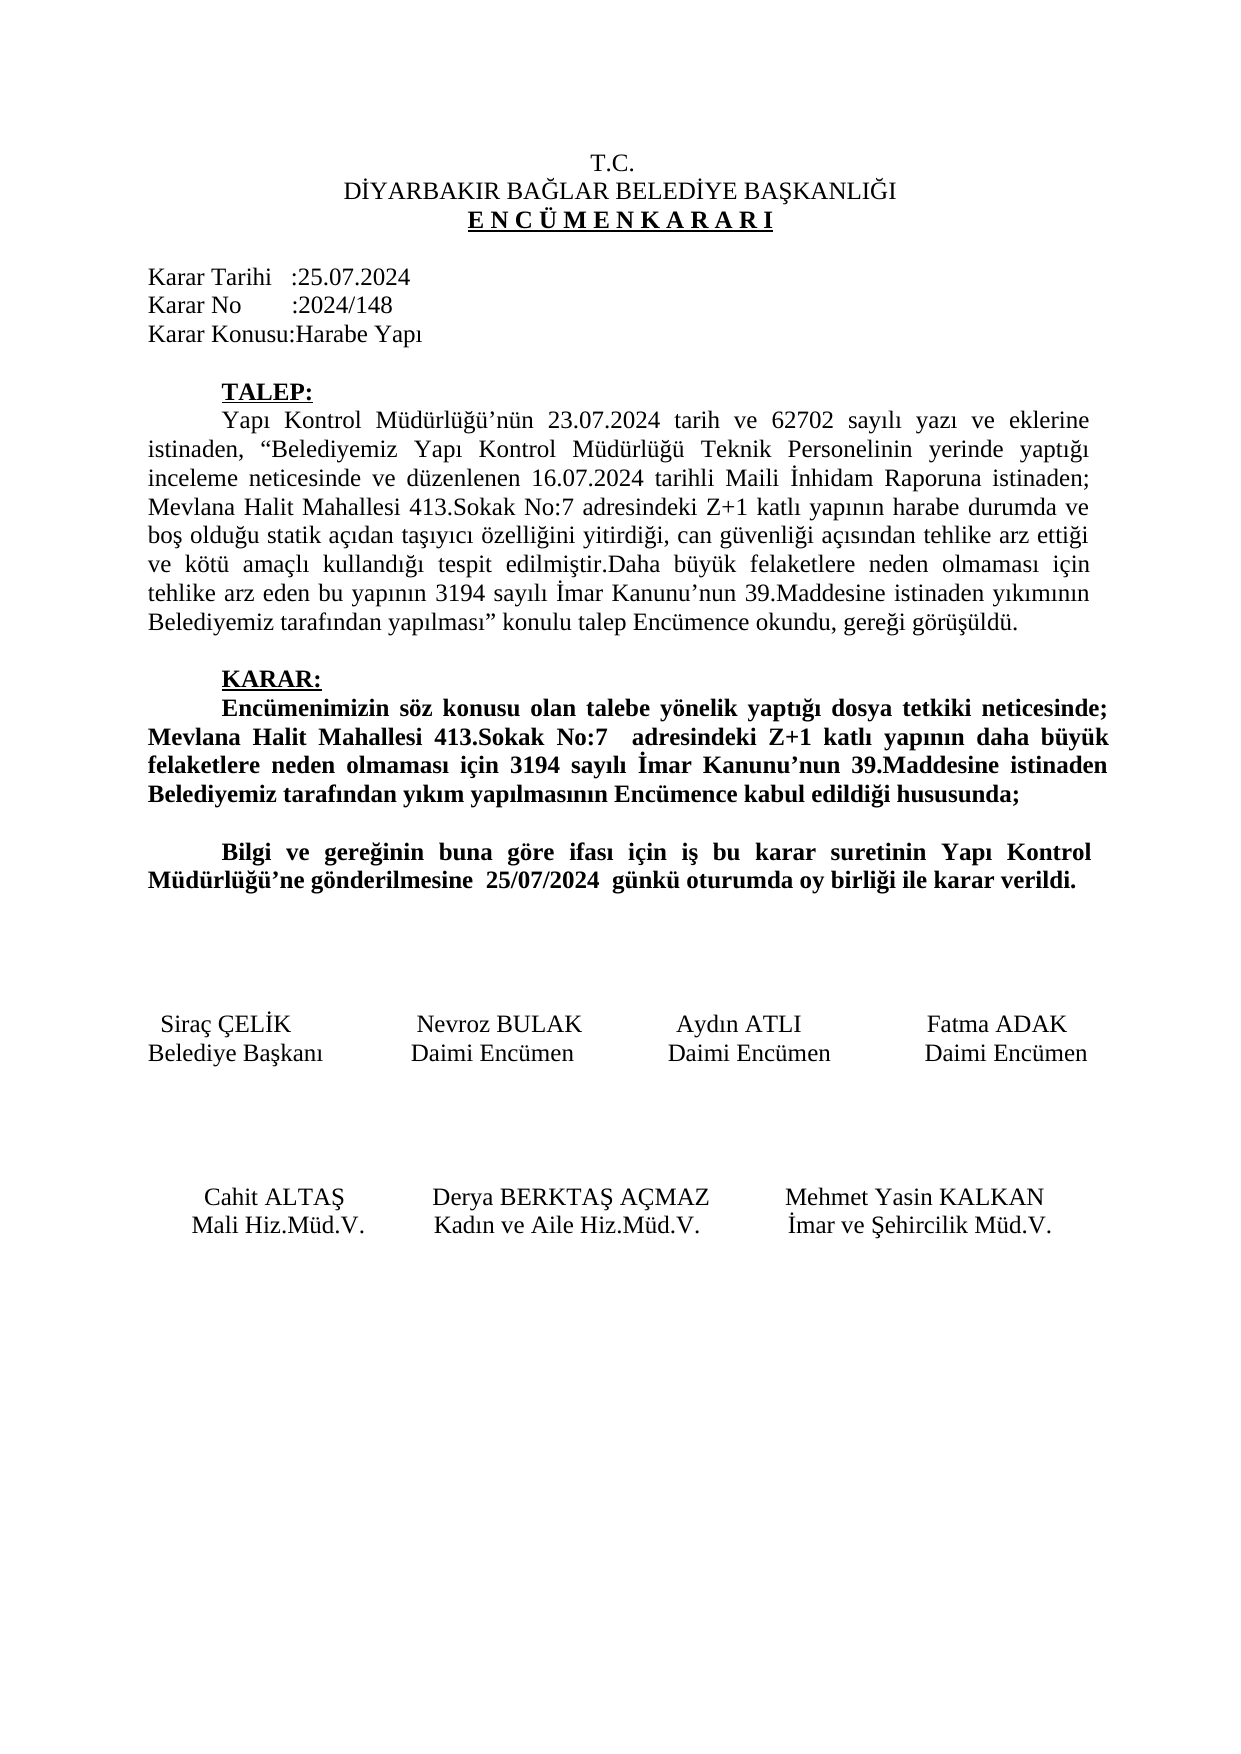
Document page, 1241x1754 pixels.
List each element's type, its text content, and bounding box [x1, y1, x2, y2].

text Cahit ALTAŞ Derya BERKTAŞ AÇMAZ Mehmet Yasin KALKAN [148, 1182, 1093, 1211]
text E N C Ü M E N K A R A R I [148, 205, 1093, 234]
text Mali Hiz.Müd.V. Kadın ve Aile Hiz.Müd.V. İmar ve Şehircilik Müd.V. [148, 1211, 1093, 1239]
text DİYARBAKIR BAĞLAR BELEDİYE BAŞKANLIĞI [148, 176, 1093, 205]
text Belediye Başkanı Daimi Encümen Daimi Encümen Daimi Encümen [148, 1038, 1093, 1067]
text T.C. [516, 148, 1123, 176]
text TALEP: [148, 377, 1090, 406]
text Encümenimizin söz konusu olan talebe yönelik yaptığı dosya tetkiki neticesinde; Mevlana Halit Mahallesi 413.Sokak No:7 adresindeki Z+1 katlı yapının daha büyük felaketlere neden olmaması için 3194 sayılı İmar Kanunu’nun 39.Maddesine istinaden Belediyemiz tarafından yıkım yapılmasının Encümence kabul edildiği hususunda; [148, 693, 1109, 808]
text KARAR: [148, 664, 1093, 693]
text Siraç ÇELİK Nevroz BULAK Aydın ATLI Fatma ADAK [148, 1009, 1093, 1038]
text Karar Tarihi :25.07.2024 [148, 262, 1093, 291]
text Yapı Kontrol Müdürlüğü’nün 23.07.2024 tarih ve 62702 sayılı yazı ve eklerine istinaden, “Belediyemiz Yapı Kontrol Müdürlüğü Teknik Personelinin yerinde yaptığı inceleme neticesinde ve düzenlenen 16.07.2024 tarihli Maili İnhidam Raporuna istinaden; Mevlana Halit Mahallesi 413.Sokak No:7 adresindeki Z+1 katlı yapının harabe durumda ve boş olduğu statik açıdan taşıyıcı özelliğini yitirdiği, can güvenliği açısından tehlike arz ettiği ve kötü amaçlı kullandığı tespit edilmiştir.Daha büyük felaketlere neden olmaması için tehlike arz eden bu yapının 3194 sayılı İmar Kanunu’nun 39.Maddesine istinaden yıkımının Belediyemiz tarafından yapılması” konulu talep Encümence okundu, gereği görüşüldü. [148, 406, 1090, 636]
text Bilgi ve gereğinin buna göre ifası için iş bu karar suretinin Yapı Kontrol Müdürlüğü’ne gönderilmesine 25/07/2024 günkü oturumda oy birliği ile karar verildi. [148, 837, 1093, 894]
text Karar No :2024/148 [148, 291, 1093, 319]
text Karar Konusu:Harabe Yapı [148, 319, 1093, 348]
